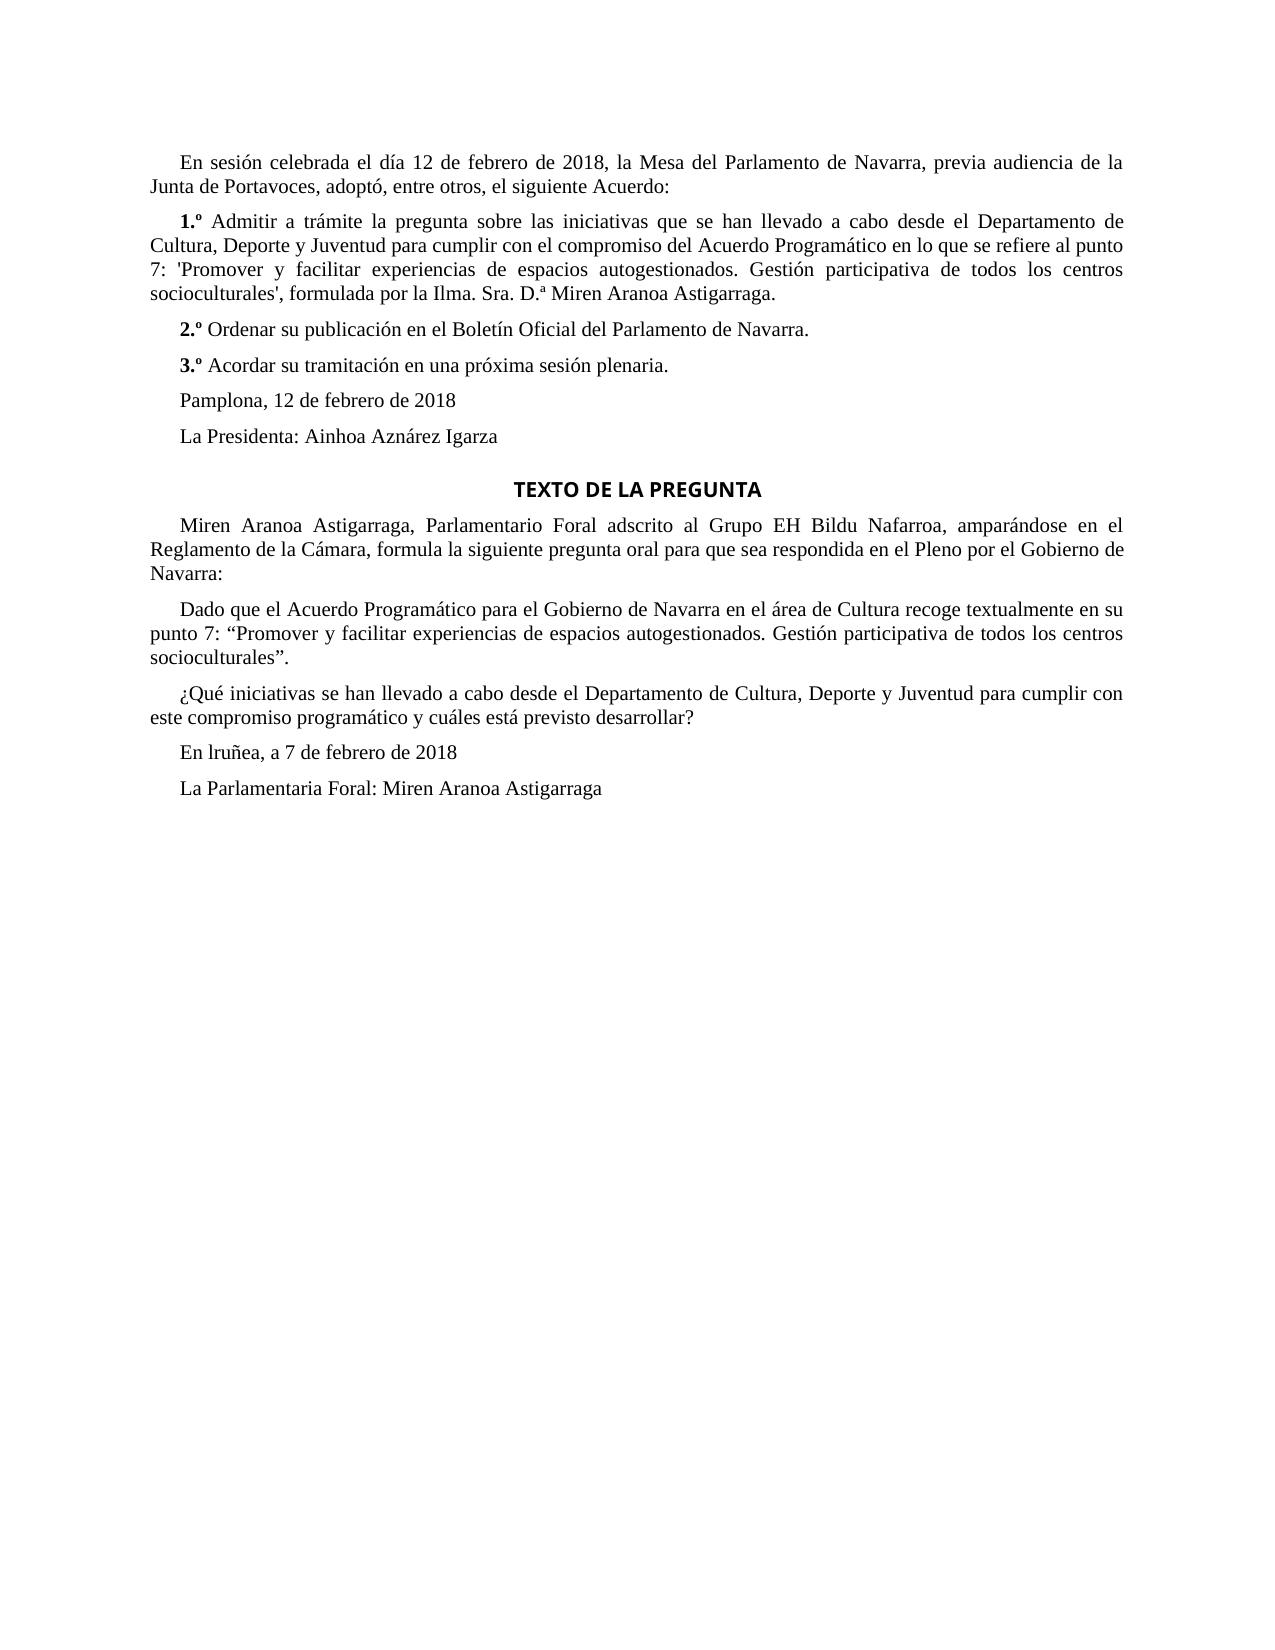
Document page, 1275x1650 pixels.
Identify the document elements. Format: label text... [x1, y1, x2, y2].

text 2.º Ordenar su publicación en el Boletín Oficial del Parlamento de Navarra. [150, 317, 1125, 341]
text La Parlamentaria Foral: Miren Aranoa Astigarraga [150, 776, 1125, 800]
text Dado que el Acuerdo Programático para el Gobierno de Navarra en el área de Cultura recoge textualmente en su punto 7: “Promover y facilitar experiencias de espacios autogestionados. Gestión participativa de todos los centros socioculturales”. [150, 597, 1125, 669]
text Pamplona, 12 de febrero de 2018 [150, 389, 1125, 413]
text En sesión celebrada el día 12 de febrero de 2018, la Mesa del Parlamento de Navarra, previa audiencia de la Junta de Portavoces, adoptó, entre otros, el siguiente Acuerdo: [150, 150, 1125, 198]
text ¿Qué iniciativas se han llevado a cabo desde el Departamento de Cultura, Deporte y Juventud para cumplir con este compromiso programático y cuáles está previsto desarrollar? [150, 681, 1125, 729]
text TEXTO DE LA PREGUNTA [150, 478, 1125, 502]
text La Presidenta: Ainhoa Aznárez Igarza [150, 424, 1125, 448]
text Miren Aranoa Astigarraga, Parlamentario Foral adscrito al Grupo EH Bildu Nafarroa, amparándose en el Reglamento de la Cámara, formula la siguiente pregunta oral para que sea respondida en el Pleno por el Gobierno de Navarra: [150, 514, 1125, 586]
text 3.º Acordar su tramitación en una próxima sesión plenaria. [150, 353, 1125, 377]
text En lruñea, a 7 de febrero de 2018 [150, 741, 1125, 764]
text 1.º Admitir a trámite la pregunta sobre las iniciativas que se han llevado a cabo desde el Departamento de Cultura, Deporte y Juventud para cumplir con el compromiso del Acuerdo Programático en lo que se refiere al punto 7: 'Promover y facilitar experiencias de espacios autogestionados. Gestión participativa de todos los centros socioculturales', formulada por la Ilma. Sra. D.ª Miren Aranoa Astigarraga. [150, 210, 1125, 306]
